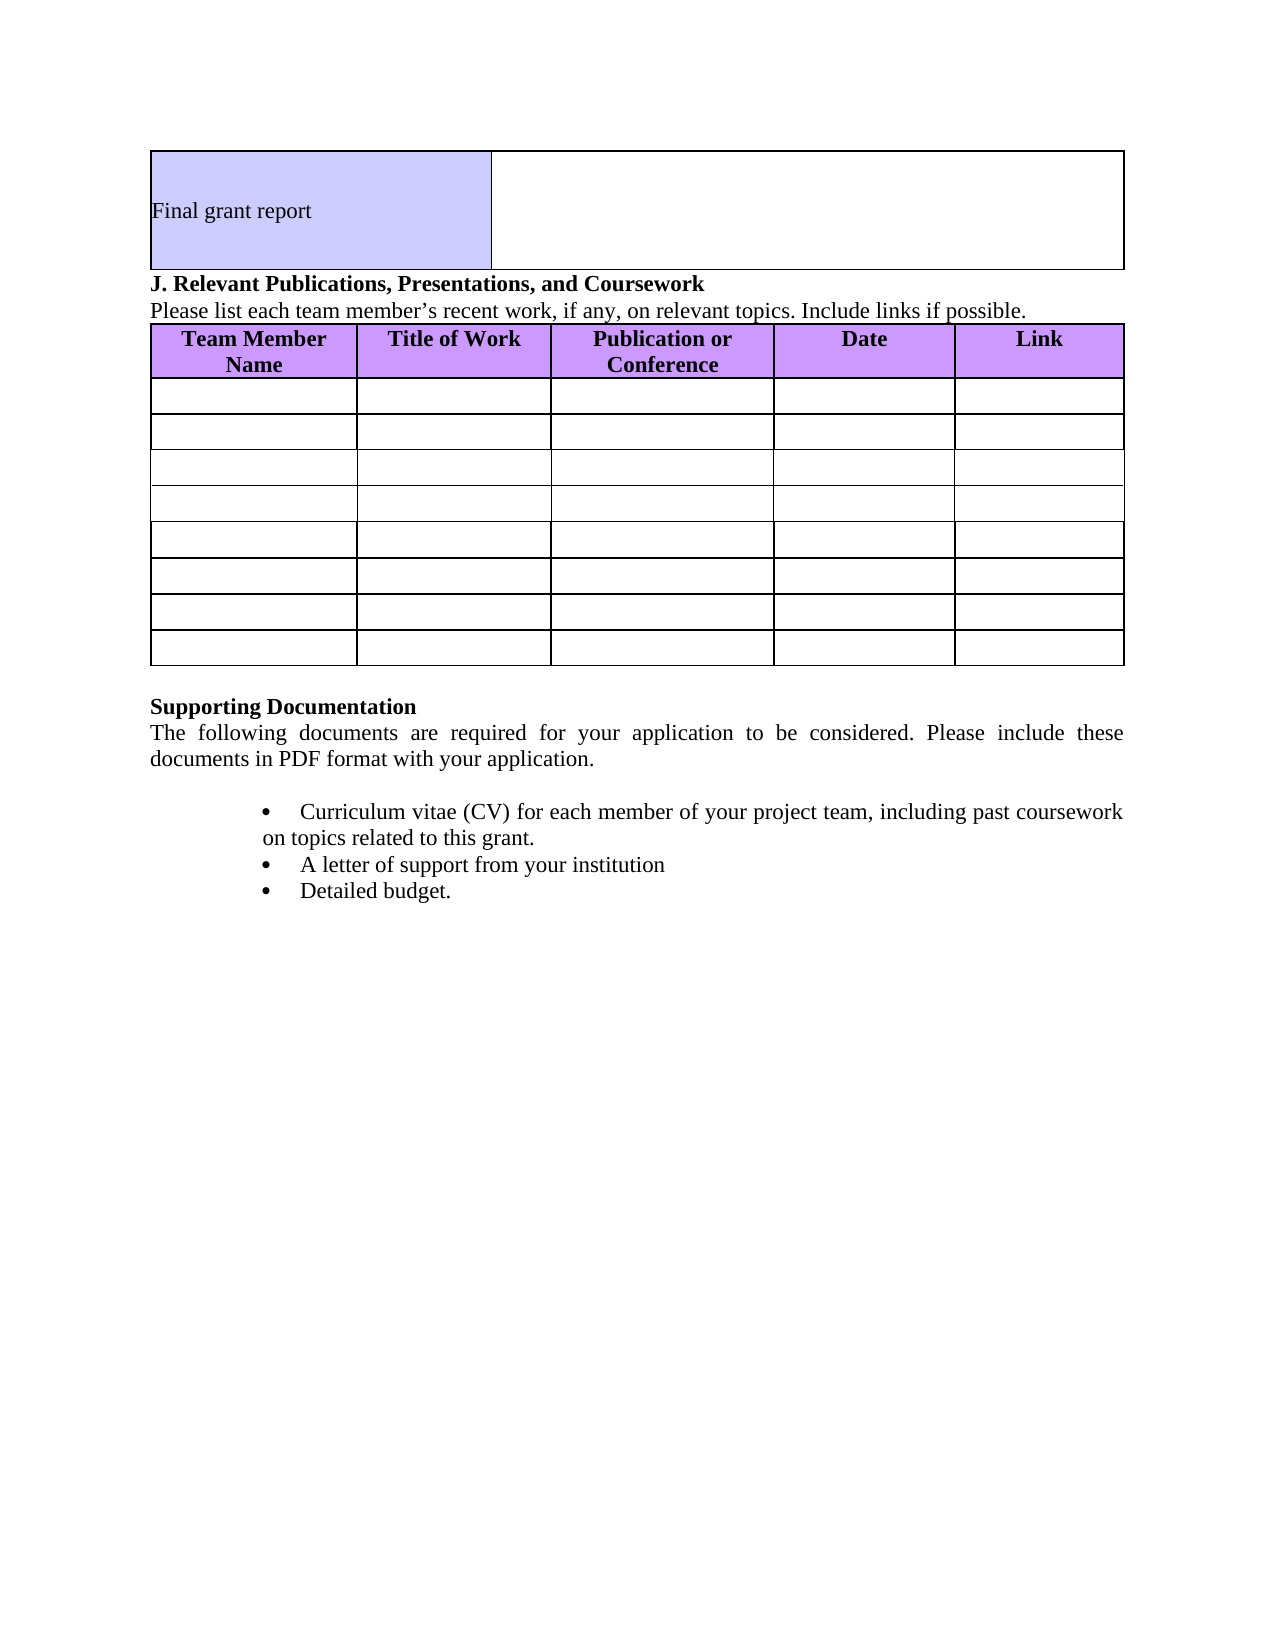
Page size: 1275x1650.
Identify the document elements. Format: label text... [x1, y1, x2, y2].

table_cell [152, 559, 356, 593]
table_header Title of Work [358, 325, 550, 377]
table_cell [775, 631, 954, 665]
table_cell [358, 450, 551, 485]
table_header Team Member Name [152, 325, 356, 377]
table_cell [775, 415, 954, 449]
text J. Relevant Publications, Presentations, and Coursework [150, 270, 1125, 297]
list Detailed budget. [262, 877, 1125, 903]
table_cell [552, 450, 773, 485]
table_cell [775, 559, 954, 593]
table_cell [152, 631, 356, 665]
table_cell [774, 486, 954, 521]
table_cell [358, 595, 550, 629]
text The following documents are required for your application to be considered. Please include these documents in PDF format with your application. [150, 719, 1125, 772]
table_cell [956, 522, 1123, 557]
list Curriculum vitae (CV) for each member of your project team, including past coursework on topics related to this grant. [262, 798, 1125, 851]
table_cell Final grant report [152, 152, 491, 269]
table_cell [152, 595, 356, 629]
table_cell [955, 485, 1124, 521]
table_cell [358, 379, 550, 413]
table_cell [956, 559, 1123, 593]
list A letter of support from your institution [262, 851, 1125, 877]
table_header Date [775, 325, 954, 377]
table_cell [152, 379, 356, 413]
text Please list each team member’s recent work, if any, on relevant topics. Include links if possible. [150, 297, 1125, 323]
table_cell [956, 379, 1123, 413]
table_cell [152, 415, 356, 449]
table_cell [552, 631, 773, 665]
table_cell [774, 450, 954, 485]
table_cell [956, 415, 1123, 449]
table_cell [358, 631, 550, 665]
table_cell [775, 522, 954, 557]
table_cell [358, 486, 551, 521]
table_header Link [956, 325, 1123, 377]
table_cell [775, 379, 954, 413]
table_cell [956, 595, 1123, 629]
table_cell [955, 450, 1124, 485]
table_cell [151, 486, 357, 521]
table_cell [152, 522, 356, 557]
table_cell [552, 522, 773, 557]
table_cell [492, 152, 1123, 269]
table_cell [956, 631, 1123, 665]
table_cell [775, 595, 954, 629]
table_cell [358, 522, 550, 557]
table_header Publication or Conference [552, 325, 773, 377]
table_cell [552, 486, 773, 521]
text Supporting Documentation [150, 693, 1125, 719]
table_cell [552, 595, 773, 629]
table_cell [552, 379, 773, 413]
table_cell [151, 450, 357, 485]
table_cell [358, 559, 550, 593]
table_cell [552, 559, 773, 593]
table_cell [552, 415, 773, 449]
table_cell [358, 415, 550, 449]
